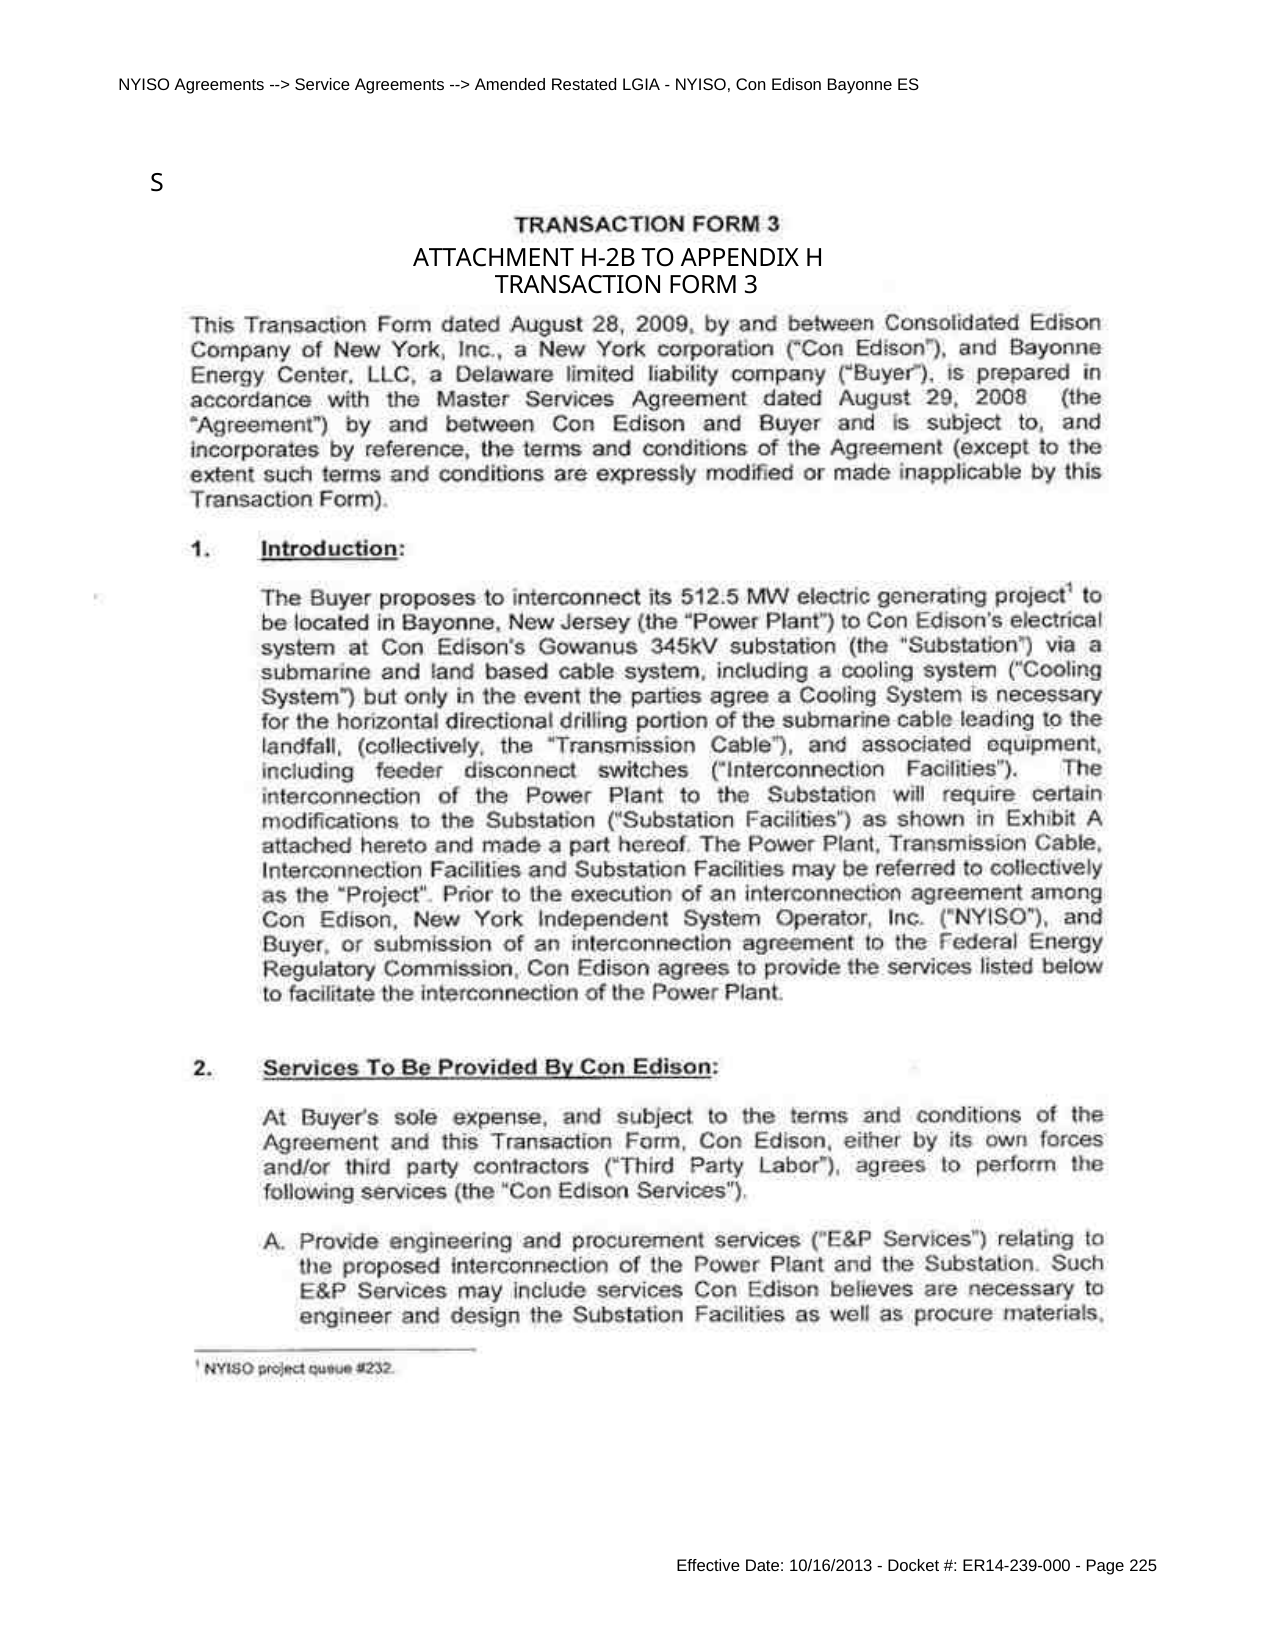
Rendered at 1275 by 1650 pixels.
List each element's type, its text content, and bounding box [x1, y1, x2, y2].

picture [19, 55, 1245, 1520]
text ATTACHMENT H-2B TO APPENDIX H TRANSACTION FORM 3 [413, 245, 881, 299]
text S [150, 168, 1275, 197]
